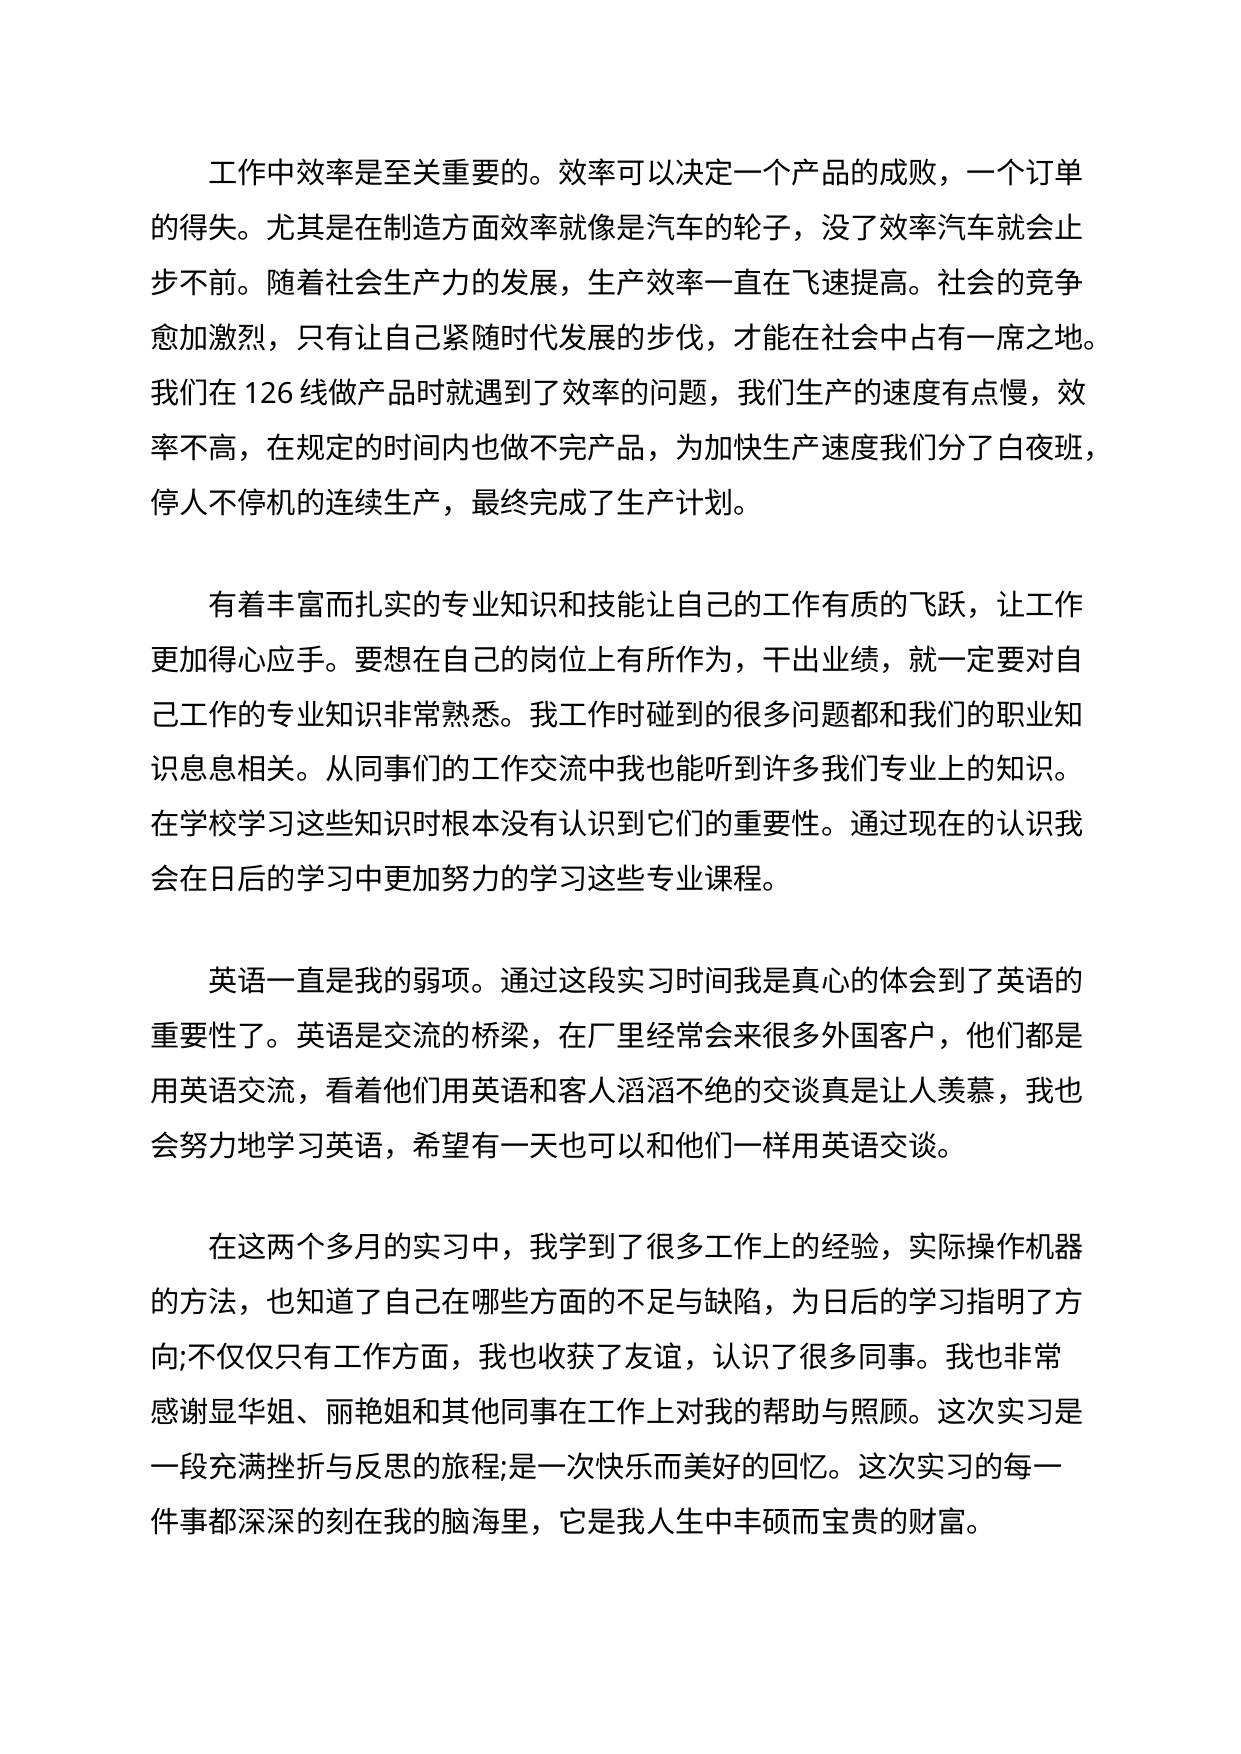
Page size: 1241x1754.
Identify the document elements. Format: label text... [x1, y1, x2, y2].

text 有着丰富而扎实的专业知识和技能让自己的工作有质的飞跃，让工作更加得心应手。要想在自己的岗位上有所作为，干出业绩，就一定要对自己工作的专业知识非常熟悉。我工作时碰到的很多问题都和我们的职业知识息息相关。从同事们的工作交流中我也能听到许多我们专业上的知识。在学校学习这些知识时根本没有认识到它们的重要性。通过现在的认识我会在日后的学习中更加努力的学习这些专业课程。 [150, 581, 1090, 898]
text 英语一直是我的弱项。通过这段实习时间我是真心的体会到了英语的重要性了。英语是交流的桥梁，在厂里经常会来很多外国客户，他们都是用英语交流，看着他们用英语和客人滔滔不绝的交谈真是让人羡慕，我也会努力地学习英语，希望有一天也可以和他们一样用英语交谈。 [150, 957, 1090, 1164]
text 在这两个多月的实习中，我学到了很多工作上的经验，实际操作机器的方法，也知道了自己在哪些方面的不足与缺陷，为日后的学习指明了方向;不仅仅只有工作方面，我也收获了友谊，认识了很多同事。我也非常感谢显华姐、丽艳姐和其他同事在工作上对我的帮助与照顾。这次实习是一段充满挫折与反思的旅程;是一次快乐而美好的回忆。这次实习的每一件事都深深的刻在我的脑海里，它是我人生中丰硕而宝贵的财富。 [150, 1224, 1090, 1541]
text 工作中效率是至关重要的。效率可以决定一个产品的成败，一个订单的得失。尤其是在制造方面效率就像是汽车的轮子，没了效率汽车就会止步不前。随着社会生产力的发展，生产效率一直在飞速提高。社会的竞争愈加激烈，只有让自己紧随时代发展的步伐，才能在社会中占有一席之地。我们在126线做产品时就遇到了效率的问题，我们生产的速度有点慢，效率不高，在规定的时间内也做不完产品，为加快生产速度我们分了白夜班，停人不停机的连续生产，最终完成了生产计划。 [150, 150, 1090, 522]
